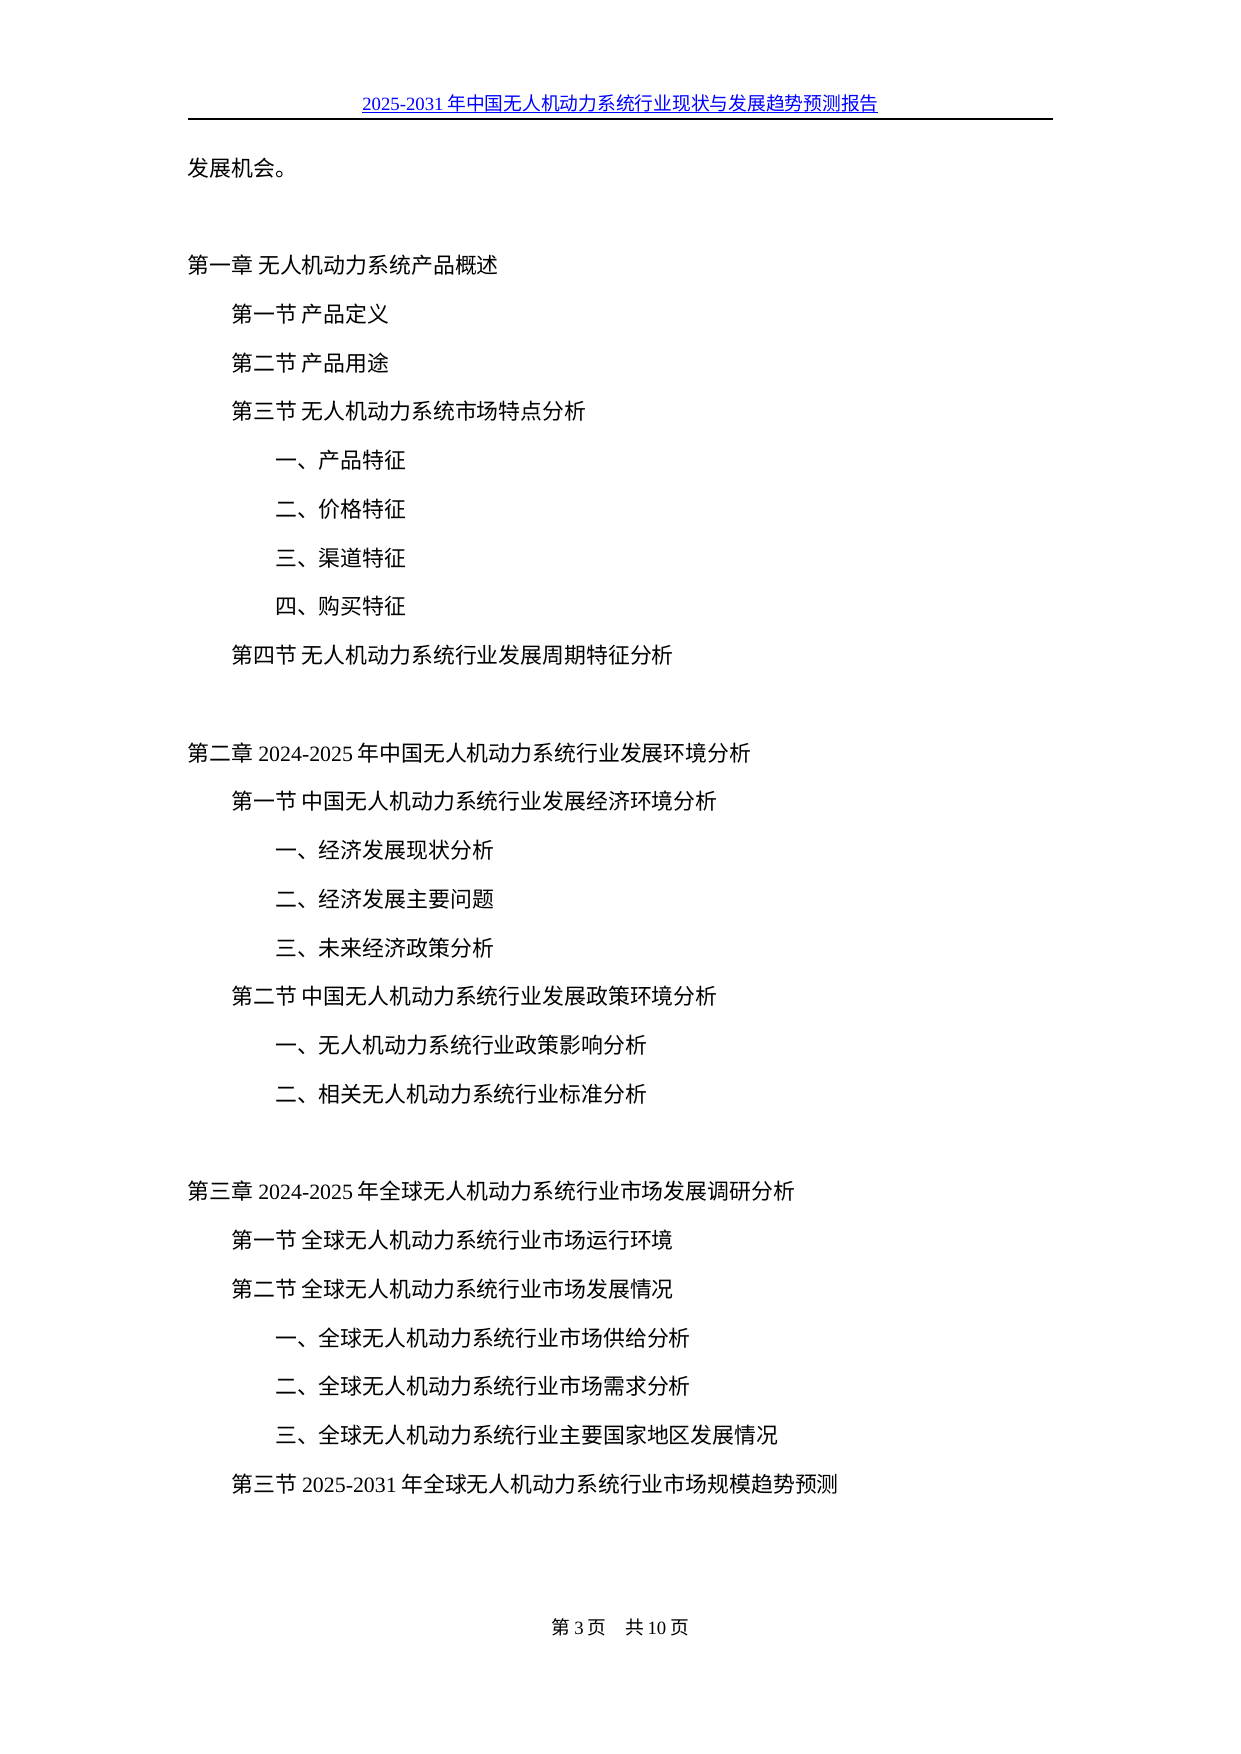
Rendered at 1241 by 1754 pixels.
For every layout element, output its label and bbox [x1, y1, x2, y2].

text [187, 150, 1053, 1499]
